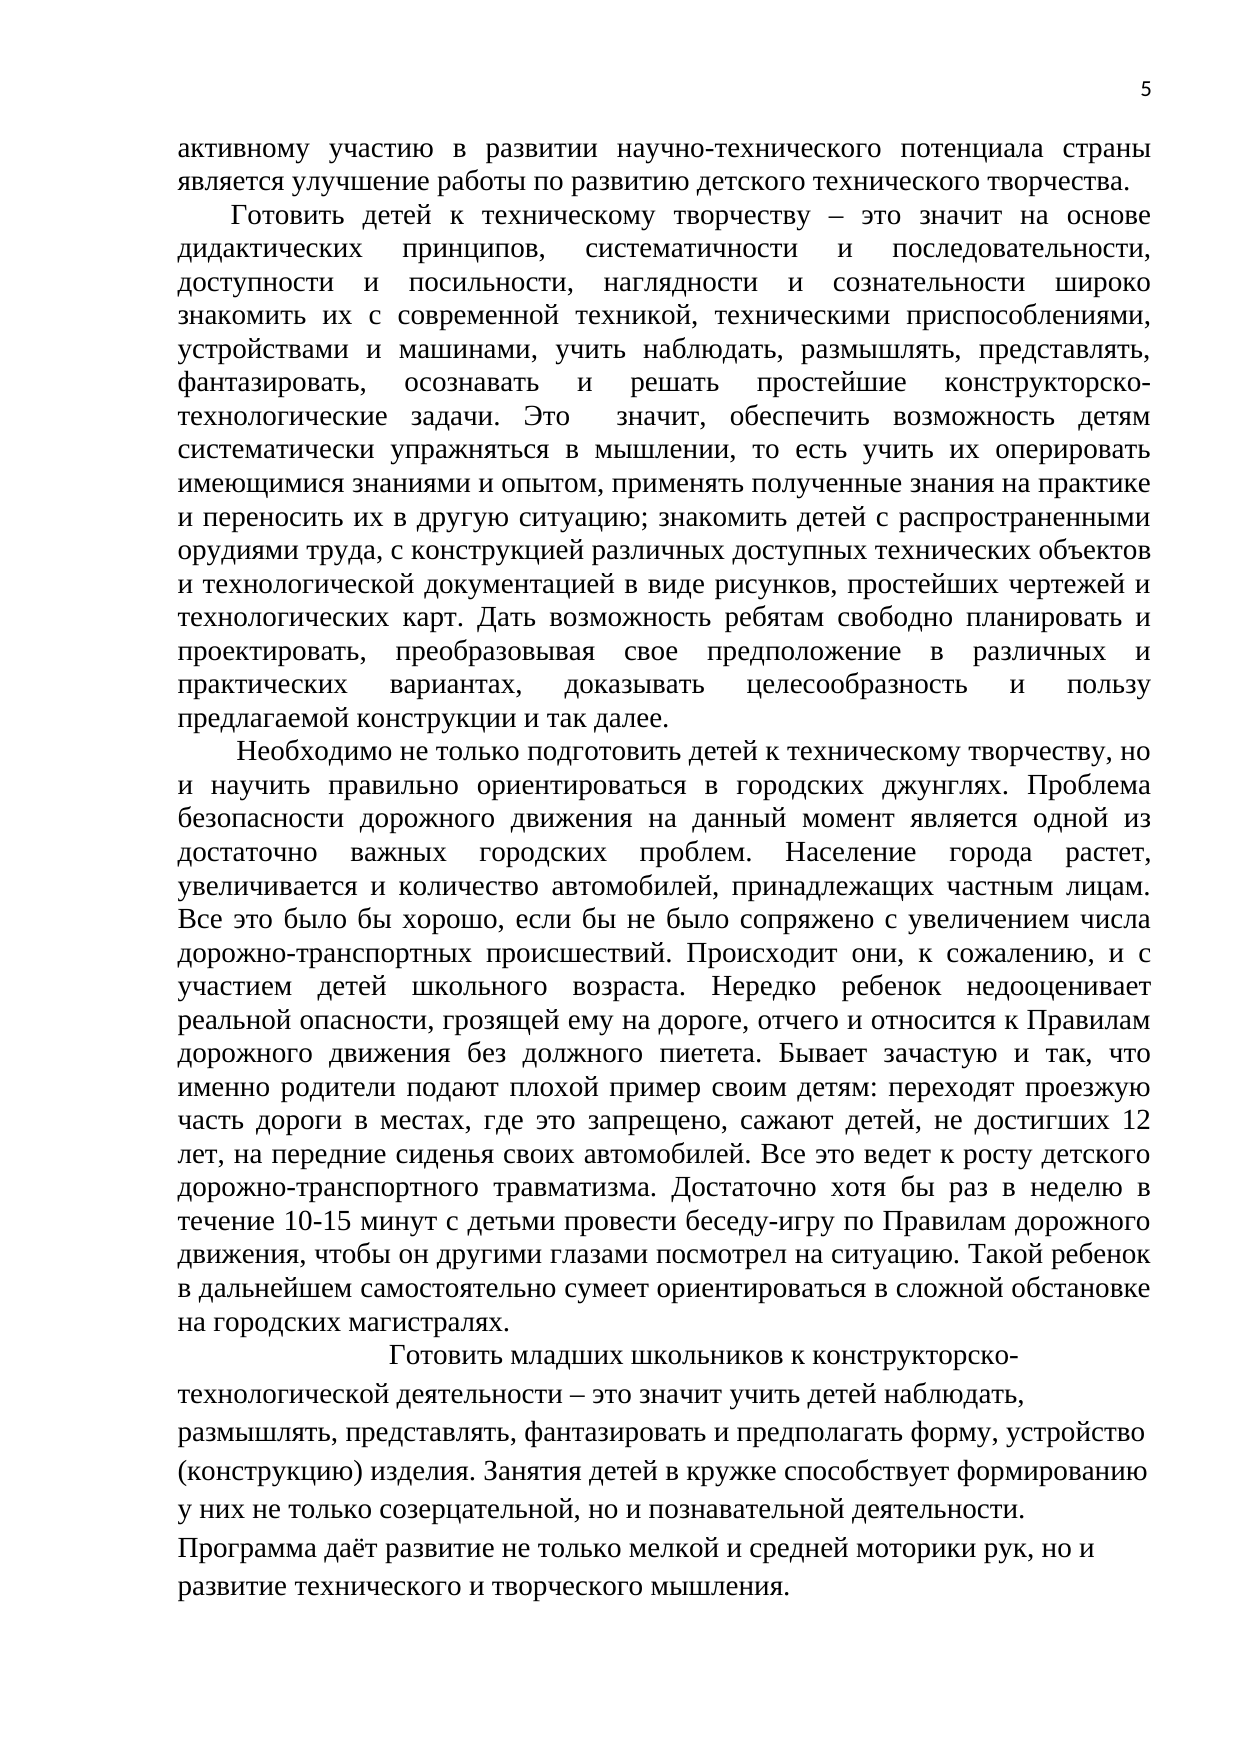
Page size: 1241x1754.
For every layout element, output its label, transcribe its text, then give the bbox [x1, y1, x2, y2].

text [177, 130, 1152, 197]
text Необходимо не только подготовить детей к техническому творчеству, но и научить правильно ориентироваться в городских джунглях. Проблема безопасности дорожного движения на данный момент является одной из достаточно важных городских проблем. Население города растет, увеличивается и количество автомобилей, принадлежащих частным лицам. Все это было бы хорошо, если бы не было сопряжено с увеличением числа дорожно-транспортных происшествий. Происходит они, к сожалению, и с участием детей школьного возраста. Нередко ребенок недооценивает реальной опасности, грозящей ему на дороге, отчего и относится к Правилам дорожного движения без должного пиетета. Бывает зачастую и так, что именно родители подают плохой пример своим детям: переходят проезжую часть дороги в местах, где это запрещено, сажают детей, не достигших 12 лет, на передние сиденья своих автомобилей. Все это ведет к росту детского дорожно-транспортного травматизма. Достаточно хотя бы раз в неделю в течение 10-15 минут с детьми провести беседу-игру по Правилам дорожного движения, чтобы он другими глазами посмотрел на ситуацию. Такой ребенок в дальнейшем самостоятельно сумеет ориентироваться в сложной обстановке на городских магистралях. [177, 733, 1152, 1337]
text Готовить младших школьников к конструкторско-технологической деятельности – это значит учить детей наблюдать, размышлять, представлять, фантазировать и предполагать форму, устройство (конструкцию) изделия. Занятия детей в кружке способствует формированию у них не только созерцательной, но и познавательной деятельности. Программа даёт развитие не только мелкой и средней моторики рук, но и развитие технического и творческого мышления. [177, 1337, 1152, 1602]
text Готовить детей к техническому творчеству – это значит на основе дидактических принципов, систематичности и последовательности, доступности и посильности, наглядности и сознательности широко знакомить их с современной техникой, техническими приспособлениями, устройствами и машинами, учить наблюдать, размышлять, представлять, фантазировать, осознавать и решать простейшие конструкторско-технологические задачи. Это значит, обеспечить возможность детям систематически упражняться в мышлении, то есть учить их оперировать имеющимися знаниями и опытом, применять полученные знания на практике и переносить их в другую ситуацию; знакомить детей с распространенными орудиями труда, с конструкцией различных доступных технических объектов и технологической документацией в виде рисунков, простейших чертежей и технологических карт. Дать возможность ребятам свободно планировать и проектировать, преобразовывая свое предположение в различных и практических вариантах, доказывать целесообразность и пользу предлагаемой конструкции и так далее. [177, 197, 1152, 733]
